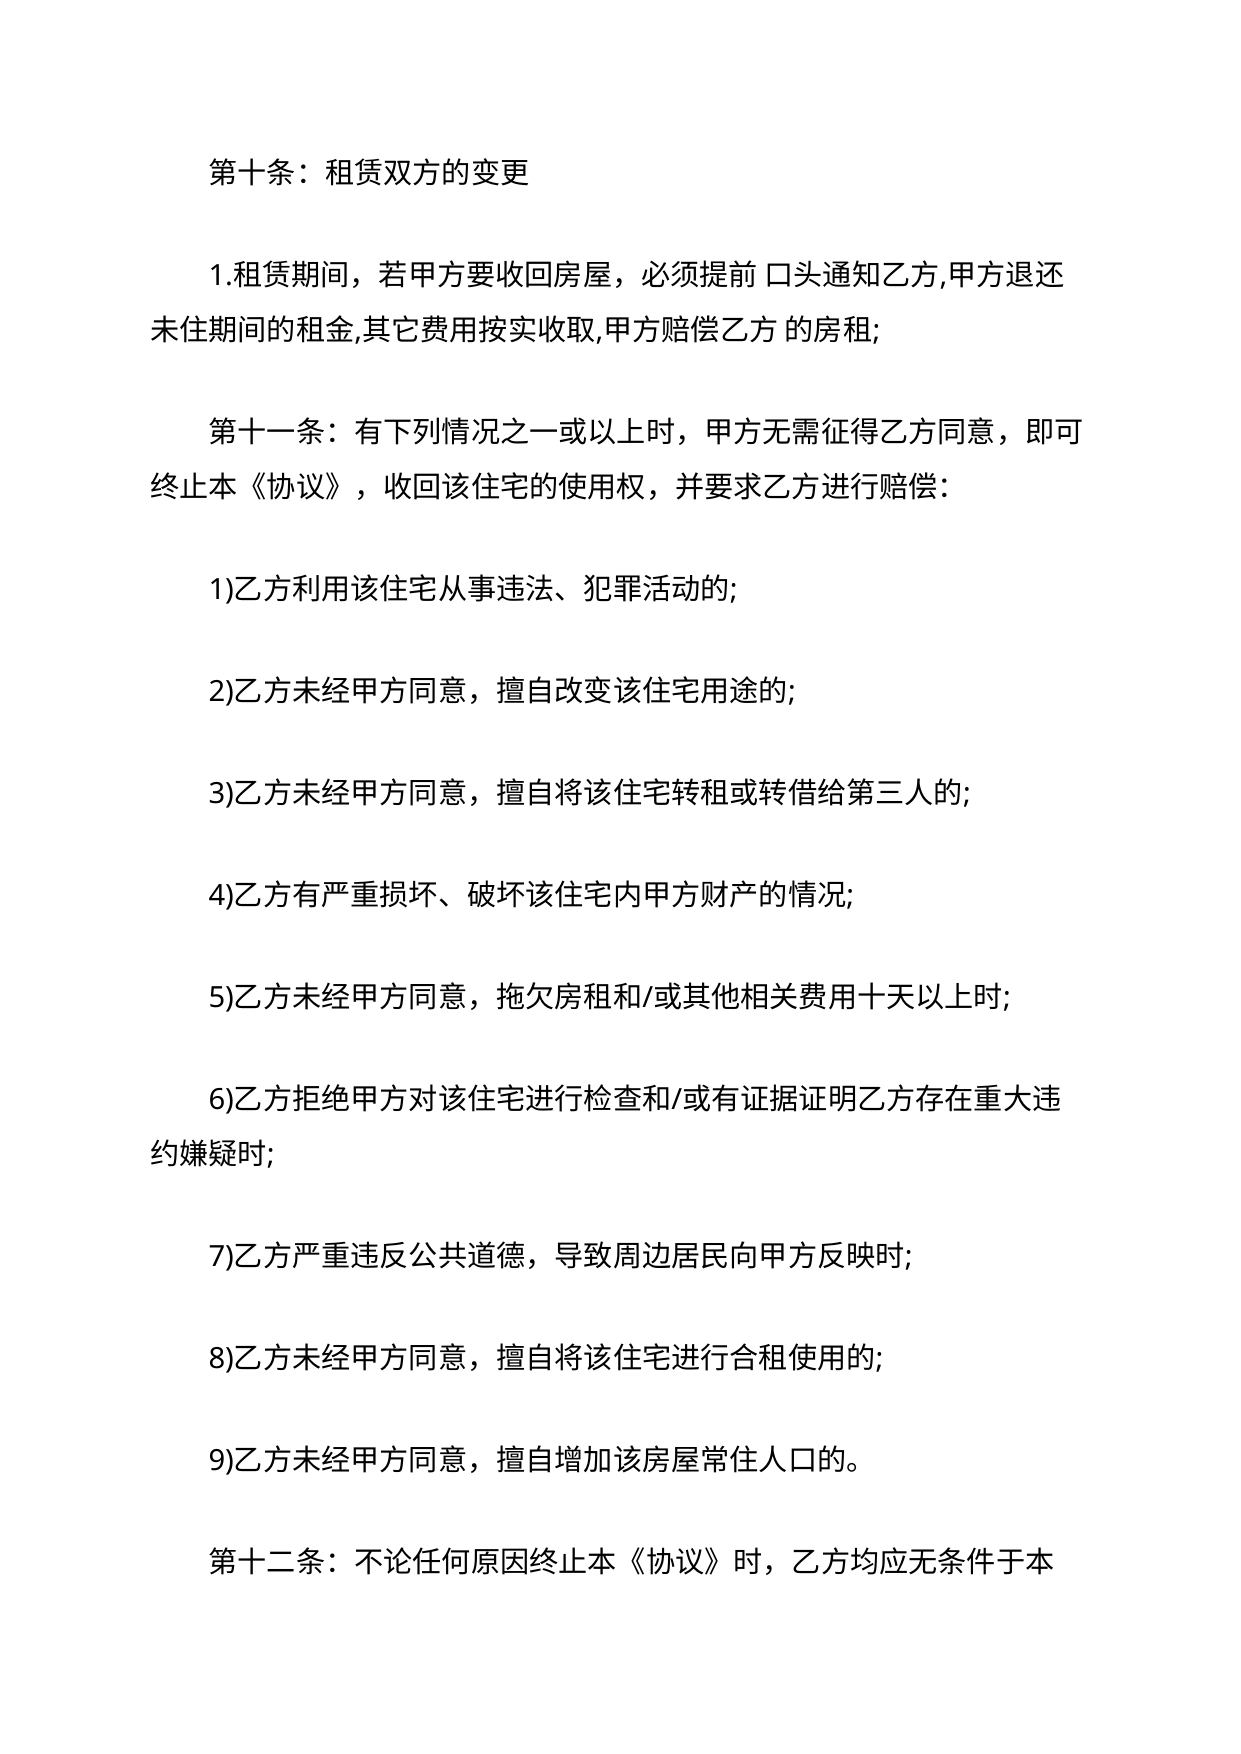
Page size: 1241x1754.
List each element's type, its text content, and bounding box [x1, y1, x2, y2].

text 1)乙方利用该住宅从事违法、犯罪活动的; [150, 565, 1090, 608]
text 2)乙方未经甲方同意，擅自改变该住宅用途的; [150, 667, 1090, 710]
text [150, 1538, 1090, 1581]
text 第十条：租赁双方的变更 [150, 150, 1090, 192]
text 9)乙方未经甲方同意，擅自增加该房屋常住人口的。 [150, 1436, 1090, 1479]
text 4)乙方有严重损坏、破坏该住宅内甲方财产的情况; [150, 871, 1090, 914]
text 6)乙方拒绝甲方对该住宅进行检查和/或有证据证明乙方存在重大违约嫌疑时; [150, 1075, 1090, 1173]
text 7)乙方严重违反公共道德，导致周边居民向甲方反映时; [150, 1232, 1090, 1275]
text 8)乙方未经甲方同意，擅自将该住宅进行合租使用的; [150, 1334, 1090, 1377]
text 3)乙方未经甲方同意，擅自将该住宅转租或转借给第三人的; [150, 769, 1090, 812]
text 1.租赁期间，若甲方要收回房屋，必须提前 口头通知乙方,甲方退还未住期间的租金,其它费用按实收取,甲方赔偿乙方 的房租; [150, 252, 1090, 349]
text 第十一条：有下列情况之一或以上时，甲方无需征得乙方同意，即可终止本《协议》，收回该住宅的使用权，并要求乙方进行赔偿： [150, 409, 1090, 506]
text 5)乙方未经甲方同意，拖欠房租和/或其他相关费用十天以上时; [150, 973, 1090, 1016]
